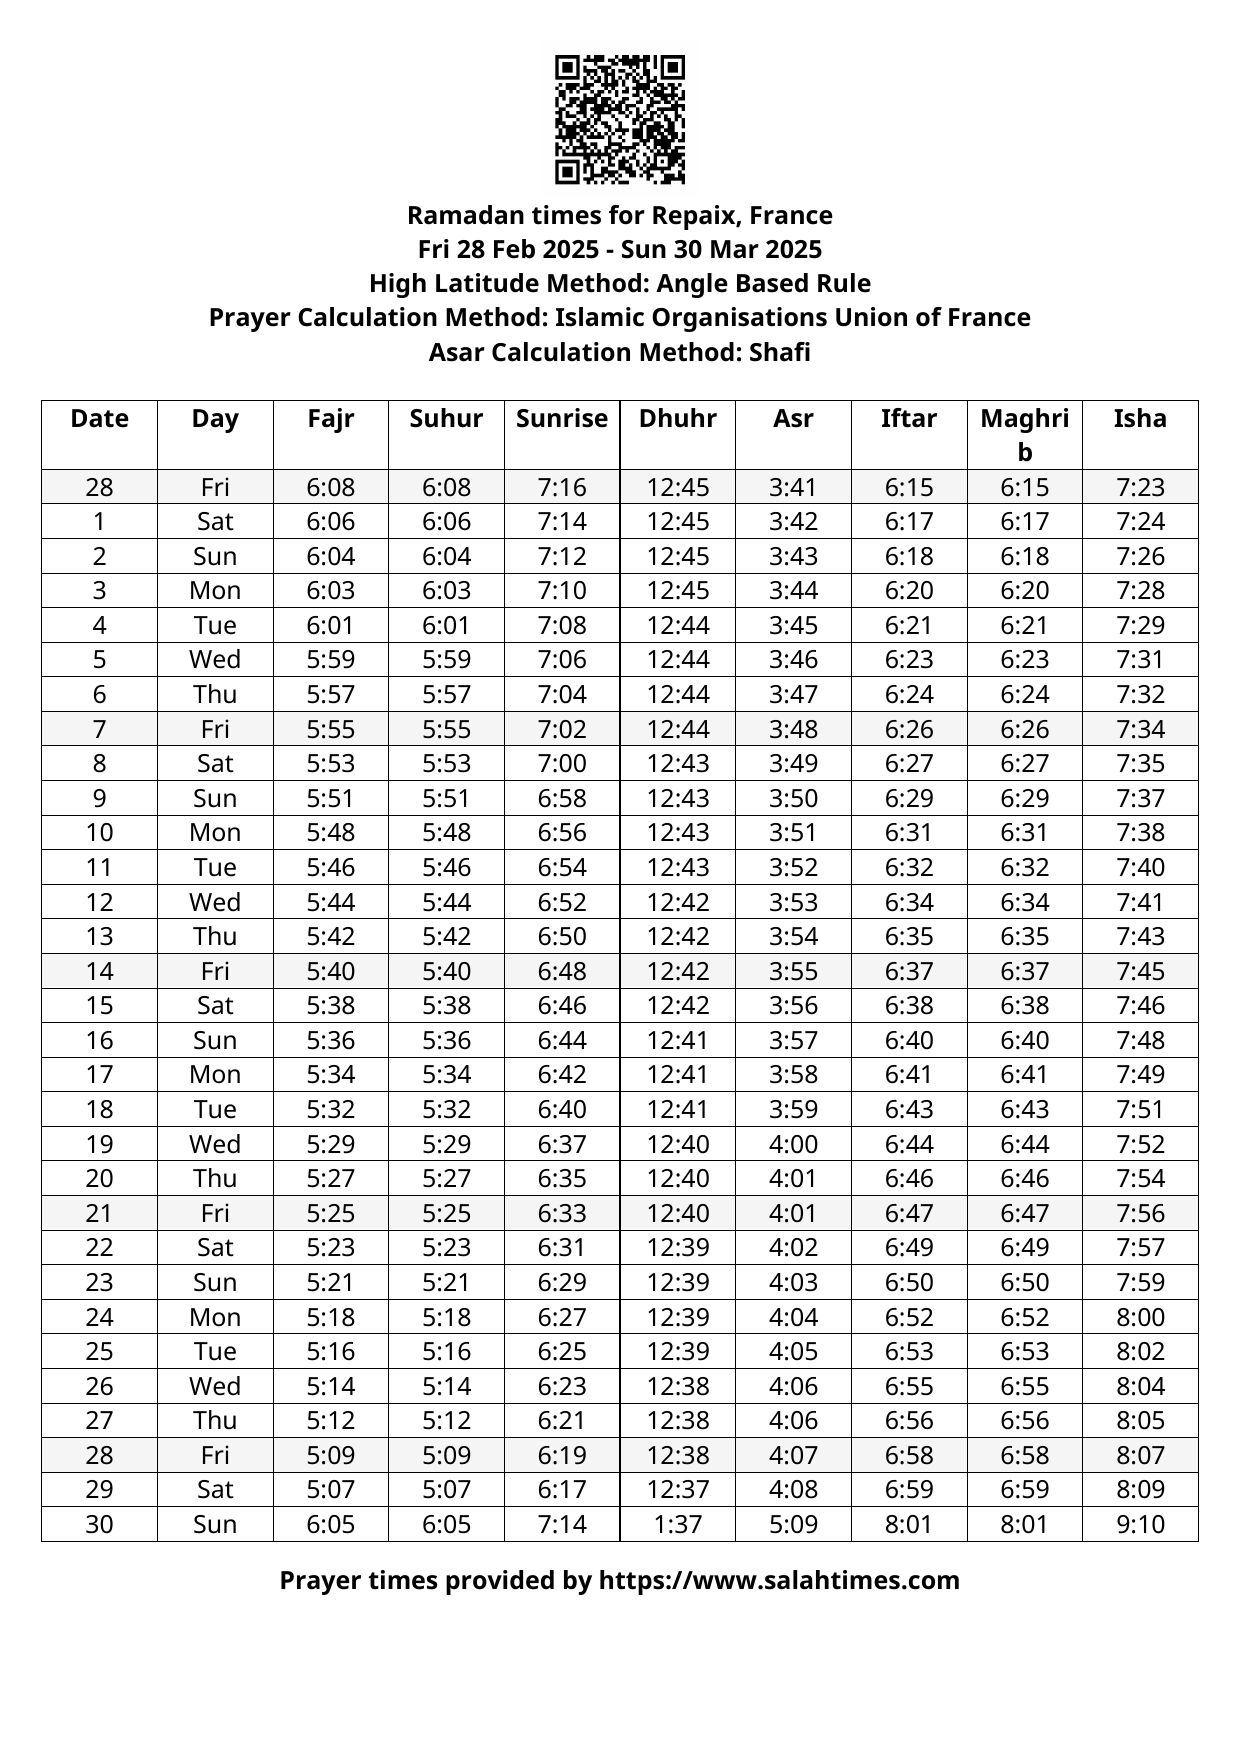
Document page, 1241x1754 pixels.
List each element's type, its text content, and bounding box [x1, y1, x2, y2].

table_cell 6:21 [505, 1404, 619, 1437]
table_cell 22 [42, 1231, 157, 1264]
text Asar Calculation Method: Shafi [42, 334, 1198, 368]
table_cell Wed [158, 1127, 273, 1160]
table_cell 12:44 [621, 608, 735, 642]
table_cell 12:44 [621, 712, 735, 745]
table_cell 7:16 [505, 470, 619, 503]
table_cell 6:31 [505, 1231, 619, 1264]
table_cell 6:53 [852, 1334, 967, 1368]
table_cell Sun [158, 781, 273, 814]
table_cell 7:14 [505, 1507, 619, 1541]
table_cell 13 [42, 919, 157, 953]
table_cell 3:49 [736, 746, 851, 780]
table_cell 6:32 [852, 850, 967, 884]
table_cell 12:38 [621, 1438, 735, 1472]
table_cell 5:07 [274, 1473, 388, 1506]
table_cell Tue [158, 1334, 273, 1368]
table_cell 7:35 [1083, 746, 1198, 780]
table_cell 6:17 [968, 504, 1082, 538]
table_cell 6:21 [968, 608, 1082, 642]
table_cell 10 [42, 816, 157, 849]
table_cell 3:54 [736, 919, 851, 953]
table_cell 4:01 [736, 1161, 851, 1195]
table_cell 7:46 [1083, 989, 1198, 1022]
table_cell 6:58 [505, 781, 619, 814]
table_cell 5:46 [274, 850, 388, 884]
table_cell 5:55 [274, 712, 388, 745]
table_cell 29 [42, 1473, 157, 1506]
table_cell 5:44 [274, 885, 388, 918]
table_cell 6:18 [968, 539, 1082, 572]
table_cell 6:37 [852, 954, 967, 987]
table_cell 5:48 [389, 816, 504, 849]
text High Latitude Method: Angle Based Rule [42, 266, 1198, 300]
table_cell 7:38 [1083, 816, 1198, 849]
table_cell 12:40 [621, 1196, 735, 1229]
table_cell 6:44 [505, 1023, 619, 1057]
table_cell 4:05 [736, 1334, 851, 1368]
table_cell 9 [42, 781, 157, 814]
table_cell 12:38 [621, 1404, 735, 1437]
table_cell 6:40 [505, 1092, 619, 1126]
table_header Fajr [274, 401, 388, 469]
table_cell 12:39 [621, 1231, 735, 1264]
table_cell 6:52 [968, 1300, 1082, 1333]
table_cell 25 [42, 1334, 157, 1368]
table_cell 12:37 [621, 1473, 735, 1506]
table_cell 5:25 [274, 1196, 388, 1229]
table_cell 5:23 [274, 1231, 388, 1264]
table_cell 7:56 [1083, 1196, 1198, 1229]
table_cell Fri [158, 1438, 273, 1472]
table_cell Sun [158, 1265, 273, 1299]
table_cell 5:12 [274, 1404, 388, 1437]
table_cell 3:46 [736, 643, 851, 676]
table_cell 7:41 [1083, 885, 1198, 918]
table_cell 12:42 [621, 919, 735, 953]
table_cell Sat [158, 746, 273, 780]
table_cell Sun [158, 1507, 273, 1541]
table_cell Wed [158, 643, 273, 676]
table_cell 6:23 [968, 643, 1082, 676]
table_cell 3 [42, 574, 157, 607]
table_cell 12:42 [621, 954, 735, 987]
table_cell 5:07 [389, 1473, 504, 1506]
table_cell 5:34 [389, 1058, 504, 1091]
table_cell 2 [42, 539, 157, 572]
table_cell 3:56 [736, 989, 851, 1022]
table_header Asr [736, 401, 851, 469]
table_cell 12 [42, 885, 157, 918]
table_cell 6:31 [968, 816, 1082, 849]
table_cell 30 [42, 1507, 157, 1541]
table_cell 27 [42, 1404, 157, 1437]
table_cell 6:27 [505, 1300, 619, 1333]
table_cell 12:41 [621, 1023, 735, 1057]
table_cell 6:56 [968, 1404, 1082, 1437]
table_cell 5:55 [389, 712, 504, 745]
table_cell 5:29 [389, 1127, 504, 1160]
table_cell 6:01 [274, 608, 388, 642]
table_cell 3:48 [736, 712, 851, 745]
table_cell 12:39 [621, 1334, 735, 1368]
table_header Maghrib [968, 401, 1082, 469]
table_cell 6:08 [389, 470, 504, 503]
table_cell Sat [158, 504, 273, 538]
table_cell 6:59 [968, 1473, 1082, 1506]
table_cell 12:43 [621, 816, 735, 849]
table_cell 7:12 [505, 539, 619, 572]
text Prayer times provided by https://www.salahtimes.com [42, 1563, 1198, 1597]
table_cell 6:56 [505, 816, 619, 849]
table_cell 8:04 [1083, 1369, 1198, 1402]
table_cell 5:40 [389, 954, 504, 987]
table_cell 12:45 [621, 539, 735, 572]
table_cell 5:51 [389, 781, 504, 814]
table_cell Thu [158, 919, 273, 953]
table_cell 12:45 [621, 574, 735, 607]
table_cell 5:23 [389, 1231, 504, 1264]
table_cell 12:42 [621, 885, 735, 918]
table_cell 6:38 [852, 989, 967, 1022]
table_cell 6:53 [968, 1334, 1082, 1368]
table_cell 5:34 [274, 1058, 388, 1091]
table_cell 6:54 [505, 850, 619, 884]
table_cell 6:23 [852, 643, 967, 676]
table_cell 3:45 [736, 608, 851, 642]
table_cell 28 [42, 1438, 157, 1472]
table_cell 6:17 [505, 1473, 619, 1506]
table_cell 6:49 [852, 1231, 967, 1264]
table_cell 12:44 [621, 643, 735, 676]
table_cell 5:16 [389, 1334, 504, 1368]
table_cell 17 [42, 1058, 157, 1091]
table_cell 21 [42, 1196, 157, 1229]
table_cell Sat [158, 989, 273, 1022]
table_cell 7:37 [1083, 781, 1198, 814]
table_cell 3:55 [736, 954, 851, 987]
table_cell 3:58 [736, 1058, 851, 1091]
table_cell 5:38 [389, 989, 504, 1022]
table_cell 6:52 [505, 885, 619, 918]
table_cell 14 [42, 954, 157, 987]
table_cell 5:38 [274, 989, 388, 1022]
table_cell 7:40 [1083, 850, 1198, 884]
table_cell 6:52 [852, 1300, 967, 1333]
table_cell Mon [158, 1058, 273, 1091]
table_cell 7:26 [1083, 539, 1198, 572]
table_cell 6:18 [852, 539, 967, 572]
table_cell 4:06 [736, 1404, 851, 1437]
table_cell 3:50 [736, 781, 851, 814]
table_cell 6:03 [389, 574, 504, 607]
table_cell Tue [158, 1092, 273, 1126]
table_cell 6:25 [505, 1334, 619, 1368]
table_cell Thu [158, 1161, 273, 1195]
table_cell 5:42 [389, 919, 504, 953]
table_cell 4 [42, 608, 157, 642]
table_cell 6:55 [968, 1369, 1082, 1402]
table_cell 7:23 [1083, 470, 1198, 503]
table_cell Tue [158, 850, 273, 884]
table_cell 6:40 [852, 1023, 967, 1057]
table_header Dhuhr [621, 401, 735, 469]
table_cell 6:27 [968, 746, 1082, 780]
table_cell 23 [42, 1265, 157, 1299]
table_cell 5:09 [389, 1438, 504, 1472]
table_cell 5:32 [274, 1092, 388, 1126]
table_cell 6:55 [852, 1369, 967, 1402]
table_cell 5:59 [274, 643, 388, 676]
table_cell 8:00 [1083, 1300, 1198, 1333]
table_cell 3:57 [736, 1023, 851, 1057]
table_cell Sat [158, 1231, 273, 1264]
table_cell 6:04 [389, 539, 504, 572]
table_cell 5:32 [389, 1092, 504, 1126]
table_header Suhur [389, 401, 504, 469]
table_cell 28 [42, 470, 157, 503]
table_cell Mon [158, 816, 273, 849]
table_cell 7:59 [1083, 1265, 1198, 1299]
table_cell 12:43 [621, 850, 735, 884]
table_cell 6:15 [968, 470, 1082, 503]
table_cell 6:06 [274, 504, 388, 538]
table_cell 4:06 [736, 1369, 851, 1402]
table_cell 16 [42, 1023, 157, 1057]
table_cell 7 [42, 712, 157, 745]
table_cell 6:35 [852, 919, 967, 953]
table_cell 6:46 [968, 1161, 1082, 1195]
table_cell 9:10 [1083, 1507, 1198, 1541]
table_cell 6:24 [968, 677, 1082, 711]
table_cell 12:41 [621, 1092, 735, 1126]
table_cell 3:42 [736, 504, 851, 538]
table_cell Tue [158, 608, 273, 642]
table_cell 6:15 [852, 470, 967, 503]
table_cell 6:41 [852, 1058, 967, 1091]
table_cell 6:29 [505, 1265, 619, 1299]
table_cell Thu [158, 1404, 273, 1437]
table_cell 5:18 [274, 1300, 388, 1333]
table_cell Fri [158, 470, 273, 503]
table_cell 6 [42, 677, 157, 711]
table_cell Fri [158, 1196, 273, 1229]
table_cell 6:46 [505, 989, 619, 1022]
table_cell 6:03 [274, 574, 388, 607]
table_cell 6:33 [505, 1196, 619, 1229]
table_cell 6:49 [968, 1231, 1082, 1264]
table_cell 18 [42, 1092, 157, 1126]
table_cell 5:59 [389, 643, 504, 676]
table_cell 6:34 [968, 885, 1082, 918]
table_cell 6:23 [505, 1369, 619, 1402]
table_cell 5:36 [389, 1023, 504, 1057]
table_cell 5:14 [389, 1369, 504, 1402]
table_cell 5:18 [389, 1300, 504, 1333]
table_cell 7:43 [1083, 919, 1198, 953]
table_cell 5:36 [274, 1023, 388, 1057]
table_cell 6:50 [968, 1265, 1082, 1299]
table_cell 6:47 [968, 1196, 1082, 1229]
table_cell 4:04 [736, 1300, 851, 1333]
table_cell 7:10 [505, 574, 619, 607]
table_cell 3:53 [736, 885, 851, 918]
table_cell 6:08 [274, 470, 388, 503]
table_cell 7:31 [1083, 643, 1198, 676]
table_cell 5:27 [389, 1161, 504, 1195]
table_cell 6:50 [852, 1265, 967, 1299]
table_cell 12:44 [621, 677, 735, 711]
table_cell Mon [158, 574, 273, 607]
table_cell 7:08 [505, 608, 619, 642]
table_cell 4:00 [736, 1127, 851, 1160]
table_cell 6:27 [852, 746, 967, 780]
table_cell 7:48 [1083, 1023, 1198, 1057]
table_cell 5:27 [274, 1161, 388, 1195]
table_cell Sat [158, 1473, 273, 1506]
table_cell 7:24 [1083, 504, 1198, 538]
table_cell 4:07 [736, 1438, 851, 1472]
table_cell 7:06 [505, 643, 619, 676]
table_cell 12:41 [621, 1058, 735, 1091]
table_cell 6:04 [274, 539, 388, 572]
table_cell 6:43 [852, 1092, 967, 1126]
table_cell Mon [158, 1300, 273, 1333]
table_header Sunrise [505, 401, 619, 469]
table_header Day [158, 401, 273, 469]
table_cell 6:40 [968, 1023, 1082, 1057]
table_cell 5:42 [274, 919, 388, 953]
table_cell 6:21 [852, 608, 967, 642]
table_cell 8:01 [852, 1507, 967, 1541]
table_cell 7:02 [505, 712, 619, 745]
table_cell 6:41 [968, 1058, 1082, 1091]
table_cell 6:20 [968, 574, 1082, 607]
table_cell 5:29 [274, 1127, 388, 1160]
table_cell 8:05 [1083, 1404, 1198, 1437]
table_cell 19 [42, 1127, 157, 1160]
table_cell 1:37 [621, 1507, 735, 1541]
table_cell 3:51 [736, 816, 851, 849]
table_cell 5:51 [274, 781, 388, 814]
text Prayer Calculation Method: Islamic Organisations Union of France [42, 300, 1198, 334]
table_cell 20 [42, 1161, 157, 1195]
table_cell 15 [42, 989, 157, 1022]
table_cell 6:24 [852, 677, 967, 711]
table_cell 8:01 [968, 1507, 1082, 1541]
table_cell 6:37 [505, 1127, 619, 1160]
table_cell 5:57 [389, 677, 504, 711]
table_cell 6:35 [968, 919, 1082, 953]
table_cell 5:48 [274, 816, 388, 849]
table_cell 6:29 [968, 781, 1082, 814]
table_cell 6:47 [852, 1196, 967, 1229]
table_cell 6:48 [505, 954, 619, 987]
table_cell 7:34 [1083, 712, 1198, 745]
table_cell 12:43 [621, 781, 735, 814]
table_cell 7:52 [1083, 1127, 1198, 1160]
table_cell 6:35 [505, 1161, 619, 1195]
table_cell 6:44 [968, 1127, 1082, 1160]
table_cell 7:51 [1083, 1092, 1198, 1126]
table_cell 3:44 [736, 574, 851, 607]
table_cell 12:45 [621, 504, 735, 538]
table_cell 6:58 [968, 1438, 1082, 1472]
table_cell 5:09 [736, 1507, 851, 1541]
table_cell 5:46 [389, 850, 504, 884]
table_cell 12:38 [621, 1369, 735, 1402]
table_cell Fri [158, 954, 273, 987]
table_header Iftar [852, 401, 967, 469]
table_cell 1 [42, 504, 157, 538]
table_cell 8:09 [1083, 1473, 1198, 1506]
table_cell 5:44 [389, 885, 504, 918]
table_cell 7:29 [1083, 608, 1198, 642]
text Fri 28 Feb 2025 - Sun 30 Mar 2025 [42, 232, 1198, 266]
table_cell 3:43 [736, 539, 851, 572]
table_cell 5:16 [274, 1334, 388, 1368]
table_cell 7:32 [1083, 677, 1198, 711]
table_cell 3:47 [736, 677, 851, 711]
table_cell 5:53 [389, 746, 504, 780]
table_cell 5 [42, 643, 157, 676]
text Ramadan times for Repaix, France [42, 198, 1198, 232]
table_cell 6:06 [389, 504, 504, 538]
table_cell Wed [158, 885, 273, 918]
table_cell 5:21 [389, 1265, 504, 1299]
table_cell 11 [42, 850, 157, 884]
table_cell 12:40 [621, 1127, 735, 1160]
table_cell 6:31 [852, 816, 967, 849]
table_cell Thu [158, 677, 273, 711]
table_cell 6:29 [852, 781, 967, 814]
table_cell 6:38 [968, 989, 1082, 1022]
table_cell 4:08 [736, 1473, 851, 1506]
table_cell 7:57 [1083, 1231, 1198, 1264]
table_cell 6:32 [968, 850, 1082, 884]
table_cell 6:34 [852, 885, 967, 918]
table_cell 6:56 [852, 1404, 967, 1437]
table_cell 26 [42, 1369, 157, 1402]
table_cell 24 [42, 1300, 157, 1333]
table_cell 6:19 [505, 1438, 619, 1472]
table_cell 7:14 [505, 504, 619, 538]
table_cell 7:49 [1083, 1058, 1198, 1091]
table_cell 7:54 [1083, 1161, 1198, 1195]
table_cell 6:05 [389, 1507, 504, 1541]
table_cell 6:37 [968, 954, 1082, 987]
table_cell 5:21 [274, 1265, 388, 1299]
table_cell 7:45 [1083, 954, 1198, 987]
table_cell Wed [158, 1369, 273, 1402]
table_cell 12:40 [621, 1161, 735, 1195]
table_header Isha [1083, 401, 1198, 469]
table_cell 6:05 [274, 1507, 388, 1541]
table_cell 5:40 [274, 954, 388, 987]
table_cell 6:59 [852, 1473, 967, 1506]
table_cell 4:01 [736, 1196, 851, 1229]
table_cell 5:14 [274, 1369, 388, 1402]
table_cell 8:02 [1083, 1334, 1198, 1368]
table_cell Fri [158, 712, 273, 745]
table_cell 5:09 [274, 1438, 388, 1472]
table_cell 12:43 [621, 746, 735, 780]
table_cell 6:43 [968, 1092, 1082, 1126]
table_cell 6:42 [505, 1058, 619, 1091]
table_cell 6:26 [968, 712, 1082, 745]
table_header Date [42, 401, 157, 469]
table_cell Sun [158, 1023, 273, 1057]
table_cell 3:41 [736, 470, 851, 503]
table_cell 6:58 [852, 1438, 967, 1472]
table_cell 12:39 [621, 1265, 735, 1299]
table_cell 6:44 [852, 1127, 967, 1160]
table_cell 4:02 [736, 1231, 851, 1264]
table_cell 8:07 [1083, 1438, 1198, 1472]
table_cell 12:42 [621, 989, 735, 1022]
table_cell 5:12 [389, 1404, 504, 1437]
table_cell 6:01 [389, 608, 504, 642]
table_cell 3:52 [736, 850, 851, 884]
table_cell 8 [42, 746, 157, 780]
picture [542, 41, 699, 198]
table_cell 6:50 [505, 919, 619, 953]
table_cell 6:17 [852, 504, 967, 538]
table_cell 7:00 [505, 746, 619, 780]
table_cell 4:03 [736, 1265, 851, 1299]
table_cell Sun [158, 539, 273, 572]
table_cell 7:04 [505, 677, 619, 711]
table_cell 3:59 [736, 1092, 851, 1126]
table_cell 5:25 [389, 1196, 504, 1229]
table_cell 5:53 [274, 746, 388, 780]
table_cell 6:20 [852, 574, 967, 607]
table_cell 5:57 [274, 677, 388, 711]
table_cell 7:28 [1083, 574, 1198, 607]
table_cell 6:46 [852, 1161, 967, 1195]
table_cell 12:45 [621, 470, 735, 503]
table_cell 12:39 [621, 1300, 735, 1333]
table_cell 6:26 [852, 712, 967, 745]
